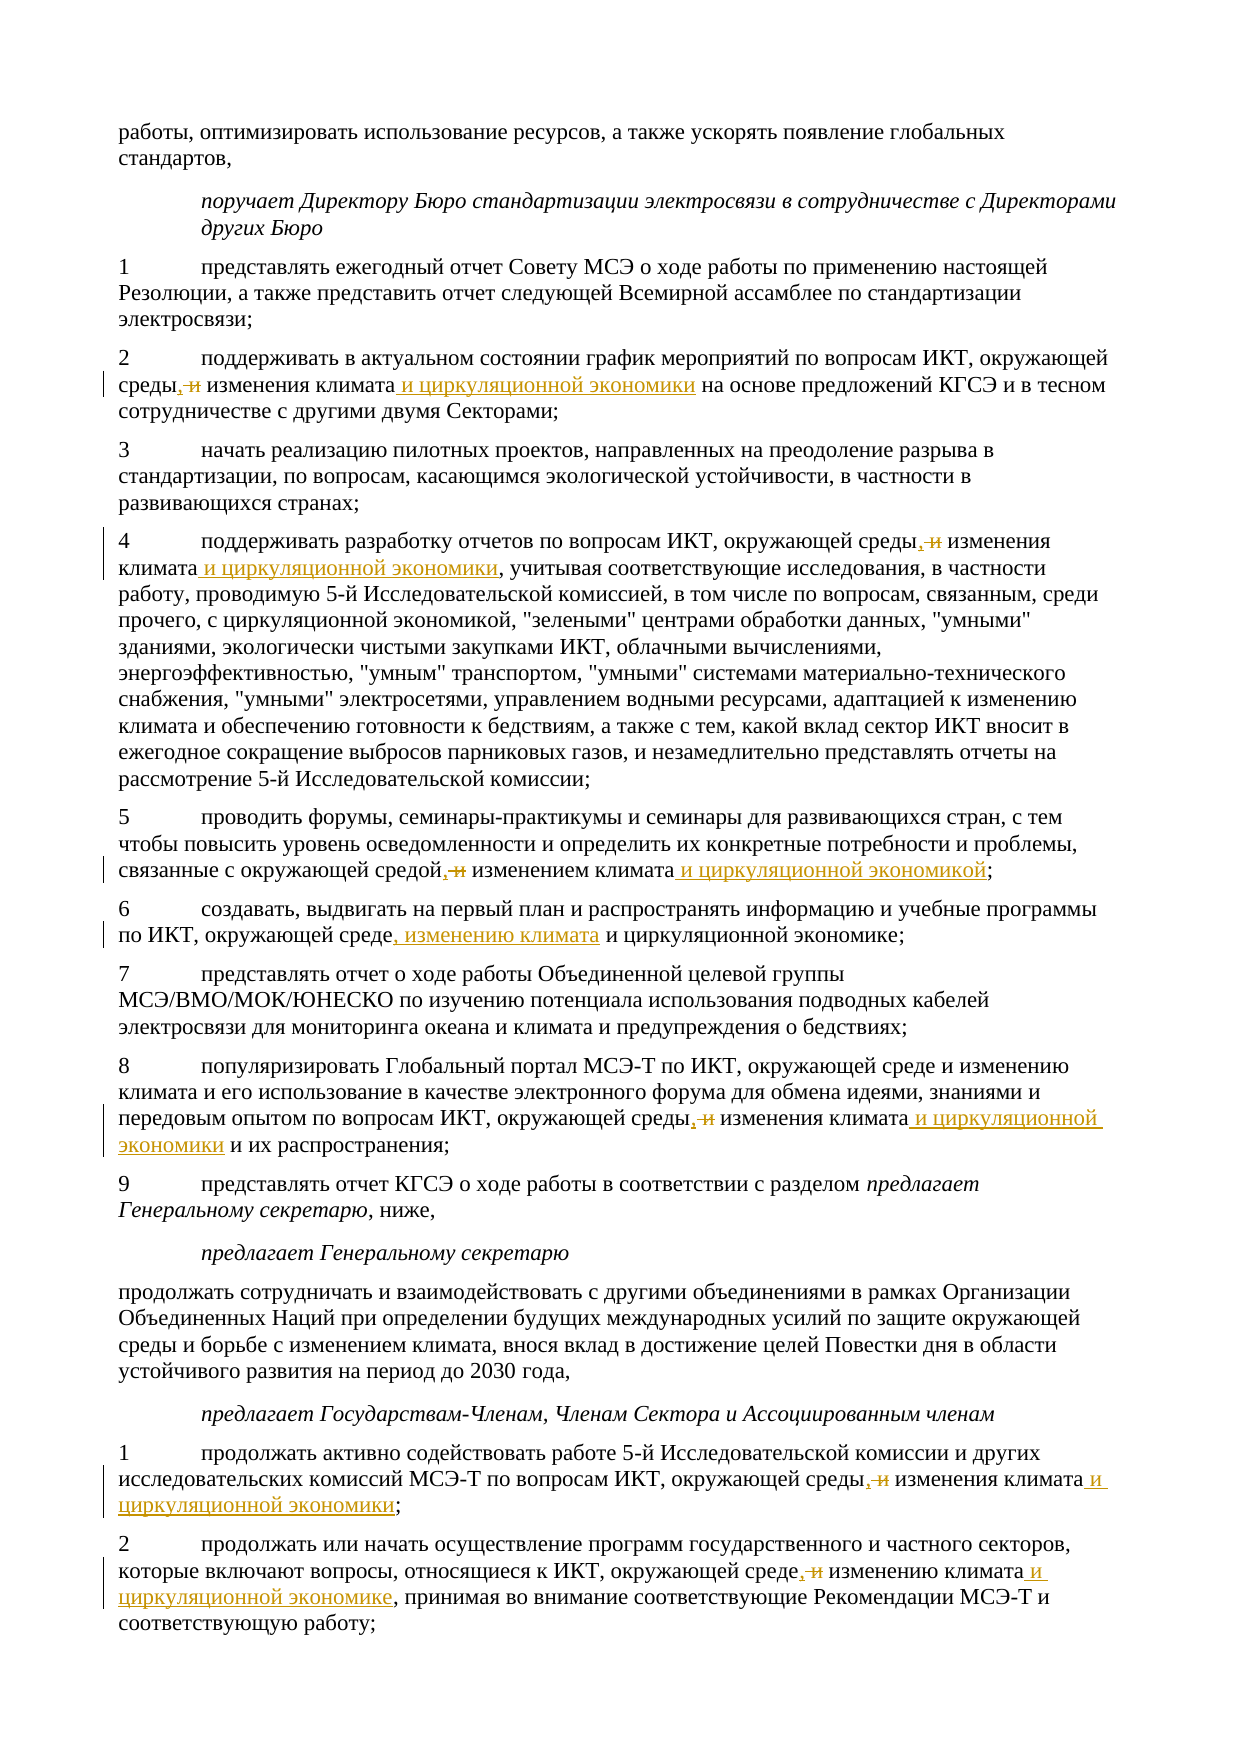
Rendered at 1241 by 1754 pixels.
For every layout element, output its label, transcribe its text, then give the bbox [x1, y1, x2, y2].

text предлагает Генеральному секретарю [201, 1239, 1122, 1265]
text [118, 118, 1122, 171]
text поручает Директору Бюро стандартизации электросвязи в сотрудничестве с Директорами других Бюро [201, 187, 1122, 240]
text 5 проводить форумы, семинары-практикумы и семинары для развивающихся стран, с тем чтобы повысить уровень осведомленности и определить их конкретные потребности и проблемы, связанные с окружающей средой изменением климата; [118, 803, 1122, 882]
text 4 поддерживать разработку отчетов по вопросам ИКТ, окружающей среды изменения климата, учитывая соответствующие исследования, в частности работу, проводимую 5-й Исследовательской комиссией, в том числе по вопросам, связанным, среди прочего, с циркуляционной экономикой, "зелеными" центрами обработки данных, "умными" зданиями, экологически чистыми закупками ИКТ, облачными вычислениями, энергоэффективностью, "умным" транспортом, "умными" системами материально-технического снабжения, "умными" электросетями, управлением водными ресурсами, адаптацией к изменению климата и обеспечению готовности к бедствиям, а также с тем, какой вклад сектор ИКТ вносит в ежегодное сокращение выбросов парниковых газов, и незамедлительно представлять отчеты на рассмотрение 5-й Исследовательской комиссии; [118, 527, 1122, 791]
text 6 создавать, выдвигать на первый план и распространять информацию и учебные программы по ИКТ, окружающей среде и циркуляционной экономике; [118, 895, 1122, 948]
text 9 представлять отчет КГСЭ о ходе работы в соответствии с разделом предлагает Генеральному секретарю, ниже, [118, 1170, 1122, 1222]
text продолжать сотрудничать и взаимодействовать с другими объединениями в рамках Организации Объединенных Наций при определении будущих международных усилий по защите окружающей среды и борьбе с изменением климата, внося вклад в достижение целей Повестки дня в области устойчивого развития на период до 2030 года, [118, 1278, 1122, 1383]
text 8 популяризировать Глобальный портал МСЭ-Т по ИКТ, окружающей среде и изменению климата и его использование в качестве электронного форума для обмена идеями, знаниями и передовым опытом по вопросам ИКТ, окружающей среды изменения климата и их распространения; [118, 1052, 1122, 1157]
text 1 представлять ежегодный отчет Совету МСЭ о ходе работы по применению настоящей Резолюции, а также представить отчет следующей Всемирной ассамблее по стандартизации электросвязи; [118, 253, 1122, 332]
text 1 продолжать активно содействовать работе 5-й Исследовательской комиссии и других исследовательских комиссий МСЭ-Т по вопросам ИКТ, окружающей среды изменения климата; [118, 1439, 1122, 1518]
text 2 поддерживать в актуальном состоянии график мероприятий по вопросам ИКТ, окружающей среды изменения климата на основе предложений КГСЭ и в тесном сотрудничестве с другими двумя Секторами; [118, 344, 1122, 423]
text предлагает Государствам-Членам, Членам Сектора и Ассоциированным членам [201, 1400, 1122, 1426]
text 2 продолжать или начать осуществление программ государственного и частного секторов, которые включают вопросы, относящиеся к ИКТ, окружающей среде изменению климата, принимая во внимание соответствующие Рекомендации МСЭ-Т и соответствующую работу; [118, 1530, 1122, 1636]
text 7 представлять отчет о ходе работы Объединенной целевой группы МСЭ/ВМО/МОК/ЮНЕСКО по изучению потенциала использования подводных кабелей электросвязи для мониторинга океана и климата и предупреждения о бедствиях; [118, 960, 1122, 1039]
text 3 начать реализацию пилотных проектов, направленных на преодоление разрыва в стандартизации, по вопросам, касающимся экологической устойчивости, в частности в развивающихся странах; [118, 436, 1122, 515]
